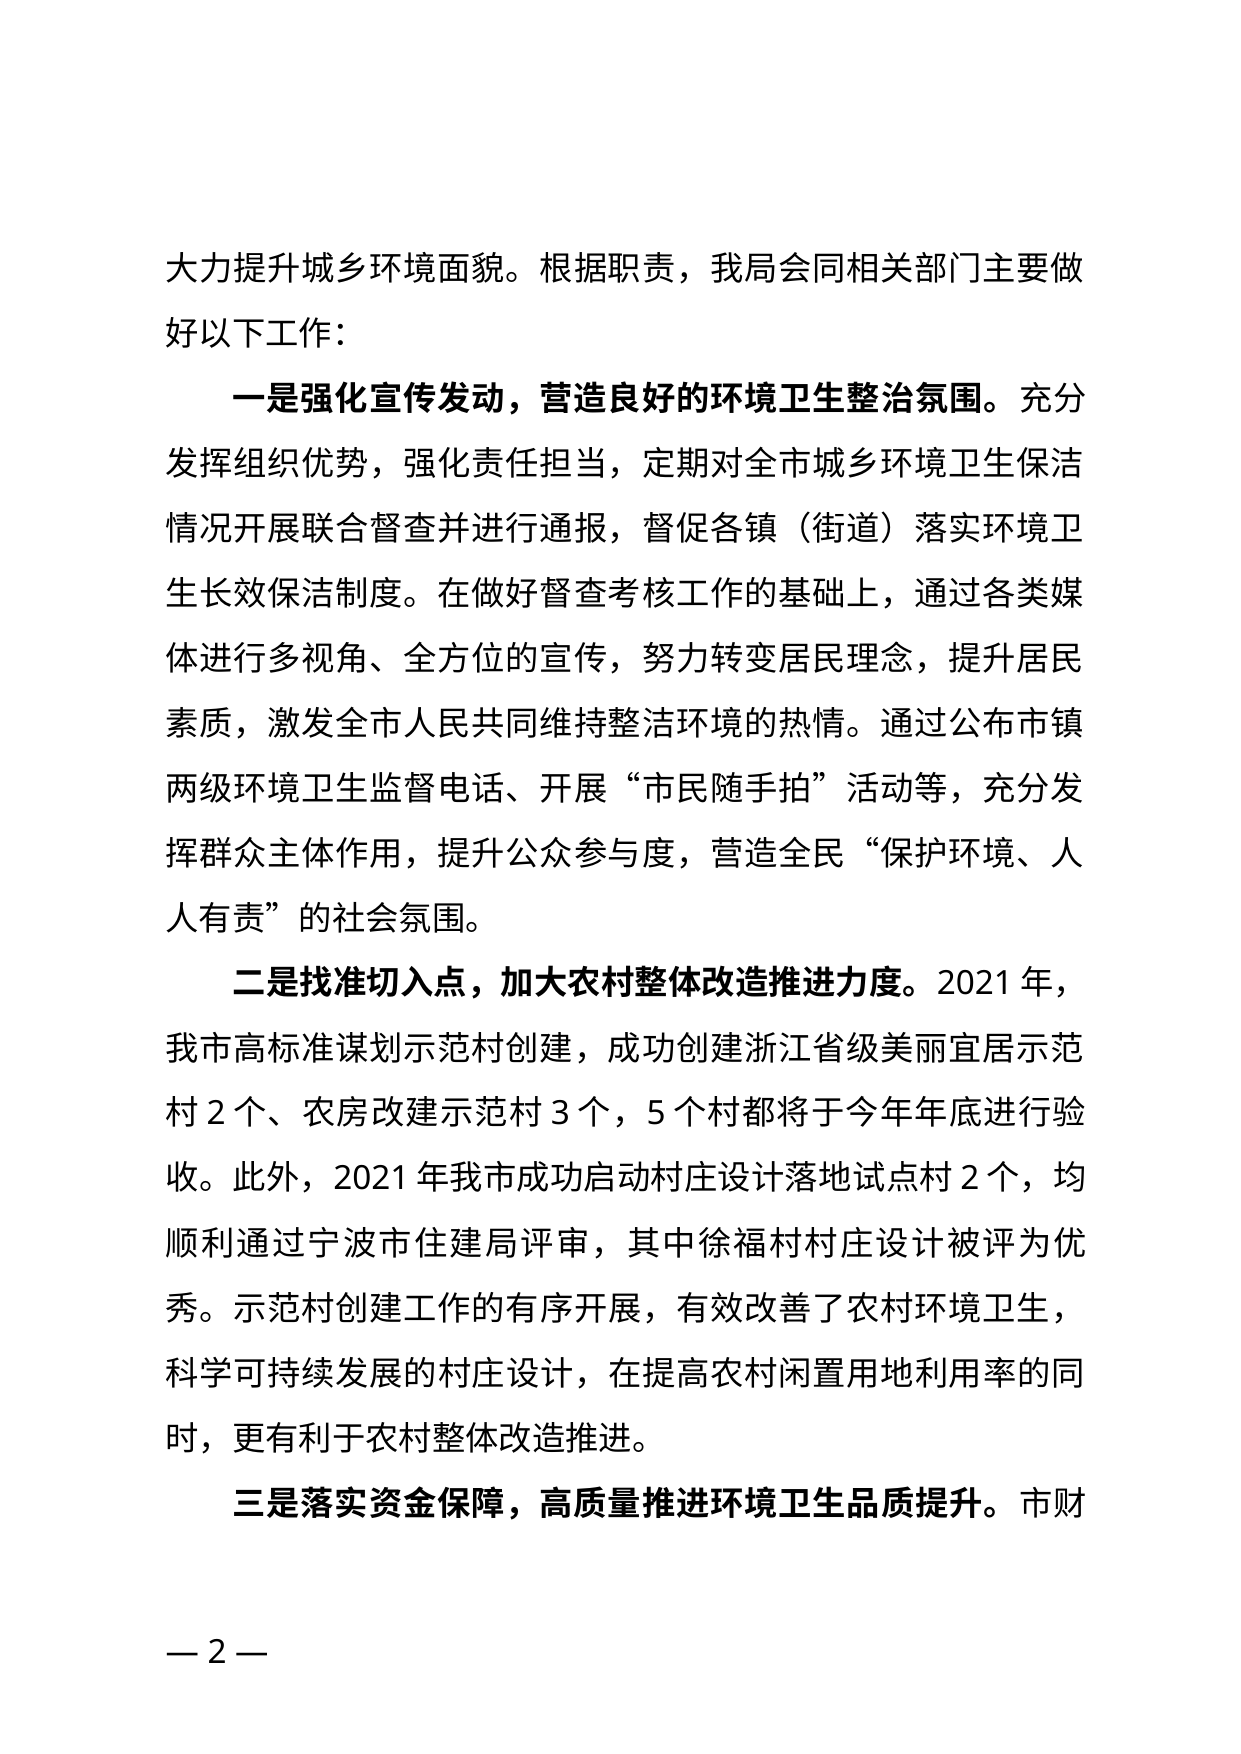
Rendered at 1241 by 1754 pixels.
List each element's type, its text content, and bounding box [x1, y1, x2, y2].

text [165, 233, 1087, 363]
text 一是强化宣传发动，营造良好的环境卫生整治氛围。充分发挥组织优势，强化责任担当，定期对全市城乡环境卫生保洁情况开展联合督查并进行通报，督促各镇（街道）落实环境卫生长效保洁制度。在做好督查考核工作的基础上，通过各类媒体进行多视角、全方位的宣传，努力转变居民理念，提升居民素质，激发全市人民共同维持整洁环境的热情。通过公布市镇两级环境卫生监督电话、开展“市民随手拍”活动等，充分发挥群众主体作用，提升公众参与度，营造全民“保护环境、人人有责”的社会氛围。 [165, 363, 1087, 948]
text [165, 1468, 1087, 1533]
text 二是找准切入点，加大农村整体改造推进力度。2021年，我市高标准谋划示范村创建，成功创建浙江省级美丽宜居示范村2个、农房改建示范村3个，5个村都将于今年年底进行验收。此外，2021年我市成功启动村庄设计落地试点村2个，均顺利通过宁波市住建局评审，其中徐福村村庄设计被评为优秀。示范村创建工作的有序开展，有效改善了农村环境卫生，科学可持续发展的村庄设计，在提高农村闲置用地利用率的同时，更有利于农村整体改造推进。 [165, 948, 1087, 1468]
